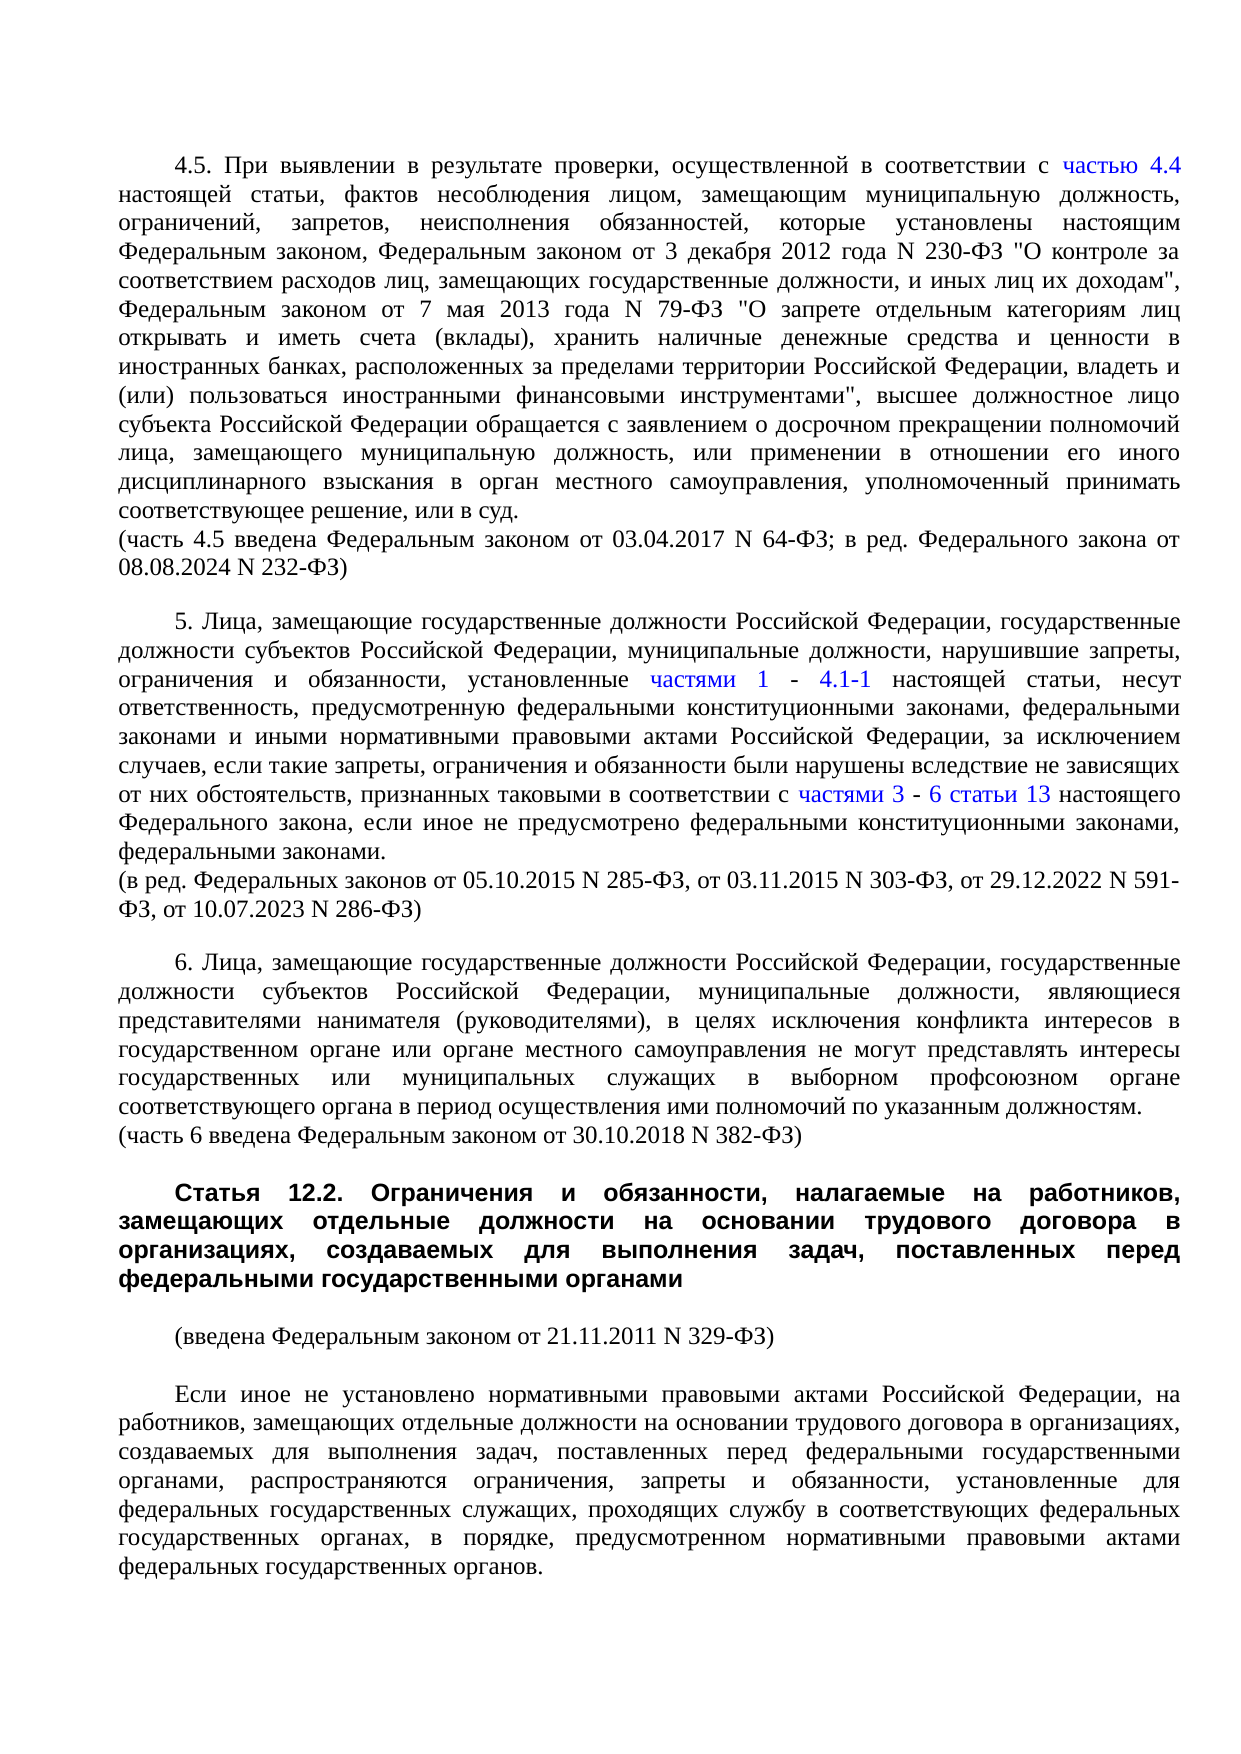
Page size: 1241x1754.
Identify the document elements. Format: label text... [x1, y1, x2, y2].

text (часть 4.5 введена Федеральным законом от 03.04.2017 N 64-ФЗ; в ред. Федерального закона от 08.08.2024 N 232-ФЗ) [118, 524, 1181, 581]
text 5. Лица, замещающие государственные должности Российской Федерации, государственные должности субъектов Российской Федерации, муниципальные должности, нарушившие запреты, ограничения и обязанности, установленные частями 1 - 4.1-1 настоящей статьи, несут ответственность, предусмотренную федеральными конституционными законами, федеральными законами и иными нормативными правовыми актами Российской Федерации, за исключением случаев, если такие запреты, ограничения и обязанности были нарушены вследствие не зависящих от них обстоятельств, признанных таковыми в соответствии с частями 3 - 6 статьи 13 настоящего Федерального закона, если иное не предусмотрено федеральными конституционными законами, федеральными законами. [118, 606, 1181, 865]
text 6. Лица, замещающие государственные должности Российской Федерации, государственные должности субъектов Российской Федерации, муниципальные должности, являющиеся представителями нанимателя (руководителями), в целях исключения конфликта интересов в государственном органе или органе местного самоуправления не могут представлять интересы государственных или муниципальных служащих в выборном профсоюзном органе соответствующего органа в период осуществления ими полномочий по указанным должностям. [118, 947, 1181, 1120]
text (введена Федеральным законом от 21.11.2011 N 329-ФЗ) [118, 1321, 1181, 1350]
text Если иное не установлено нормативными правовыми актами Российской Федерации, на работников, замещающих отдельные должности на основании трудового договора в организациях, создаваемых для выполнения задач, поставленных перед федеральными государственными органами, распространяются ограничения, запреты и обязанности, установленные для федеральных государственных служащих, проходящих службу в соответствующих федеральных государственных органах, в порядке, предусмотренном нормативными правовыми актами федеральных государственных органов. [118, 1379, 1181, 1580]
text (часть 6 введена Федеральным законом от 30.10.2018 N 382-ФЗ) [118, 1120, 1181, 1149]
text (в ред. Федеральных законов от 05.10.2015 N 285-ФЗ, от 03.11.2015 N 303-ФЗ, от 29.12.2022 N 591-ФЗ, от 10.07.2023 N 286-ФЗ) [118, 865, 1181, 922]
title Статья 12.2. Ограничения и обязанности, налагаемые на работников, замещающих отдельные должности на основании трудового договора в организациях, создаваемых для выполнения задач, поставленных перед федеральными государственными органами [118, 1177, 1181, 1292]
text 4.5. При выявлении в результате проверки, осуществленной в соответствии с частью 4.4 настоящей статьи, фактов несоблюдения лицом, замещающим муниципальную должность, ограничений, запретов, неисполнения обязанностей, которые установлены настоящим Федеральным законом, Федеральным законом от 3 декабря 2012 года N 230-ФЗ "О контроле за соответствием расходов лиц, замещающих государственные должности, и иных лиц их доходам", Федеральным законом от 7 мая 2013 года N 79-ФЗ "О запрете отдельным категориям лиц открывать и иметь счета (вклады), хранить наличные денежные средства и ценности в иностранных банках, расположенных за пределами территории Российской Федерации, владеть и (или) пользоваться иностранными финансовыми инструментами", высшее должностное лицо субъекта Российской Федерации обращается с заявлением о досрочном прекращении полномочий лица, замещающего муниципальную должность, или применении в отношении его иного дисциплинарного взыскания в орган местного самоуправления, уполномоченный принимать соответствующее решение, или в суд. [118, 150, 1181, 524]
